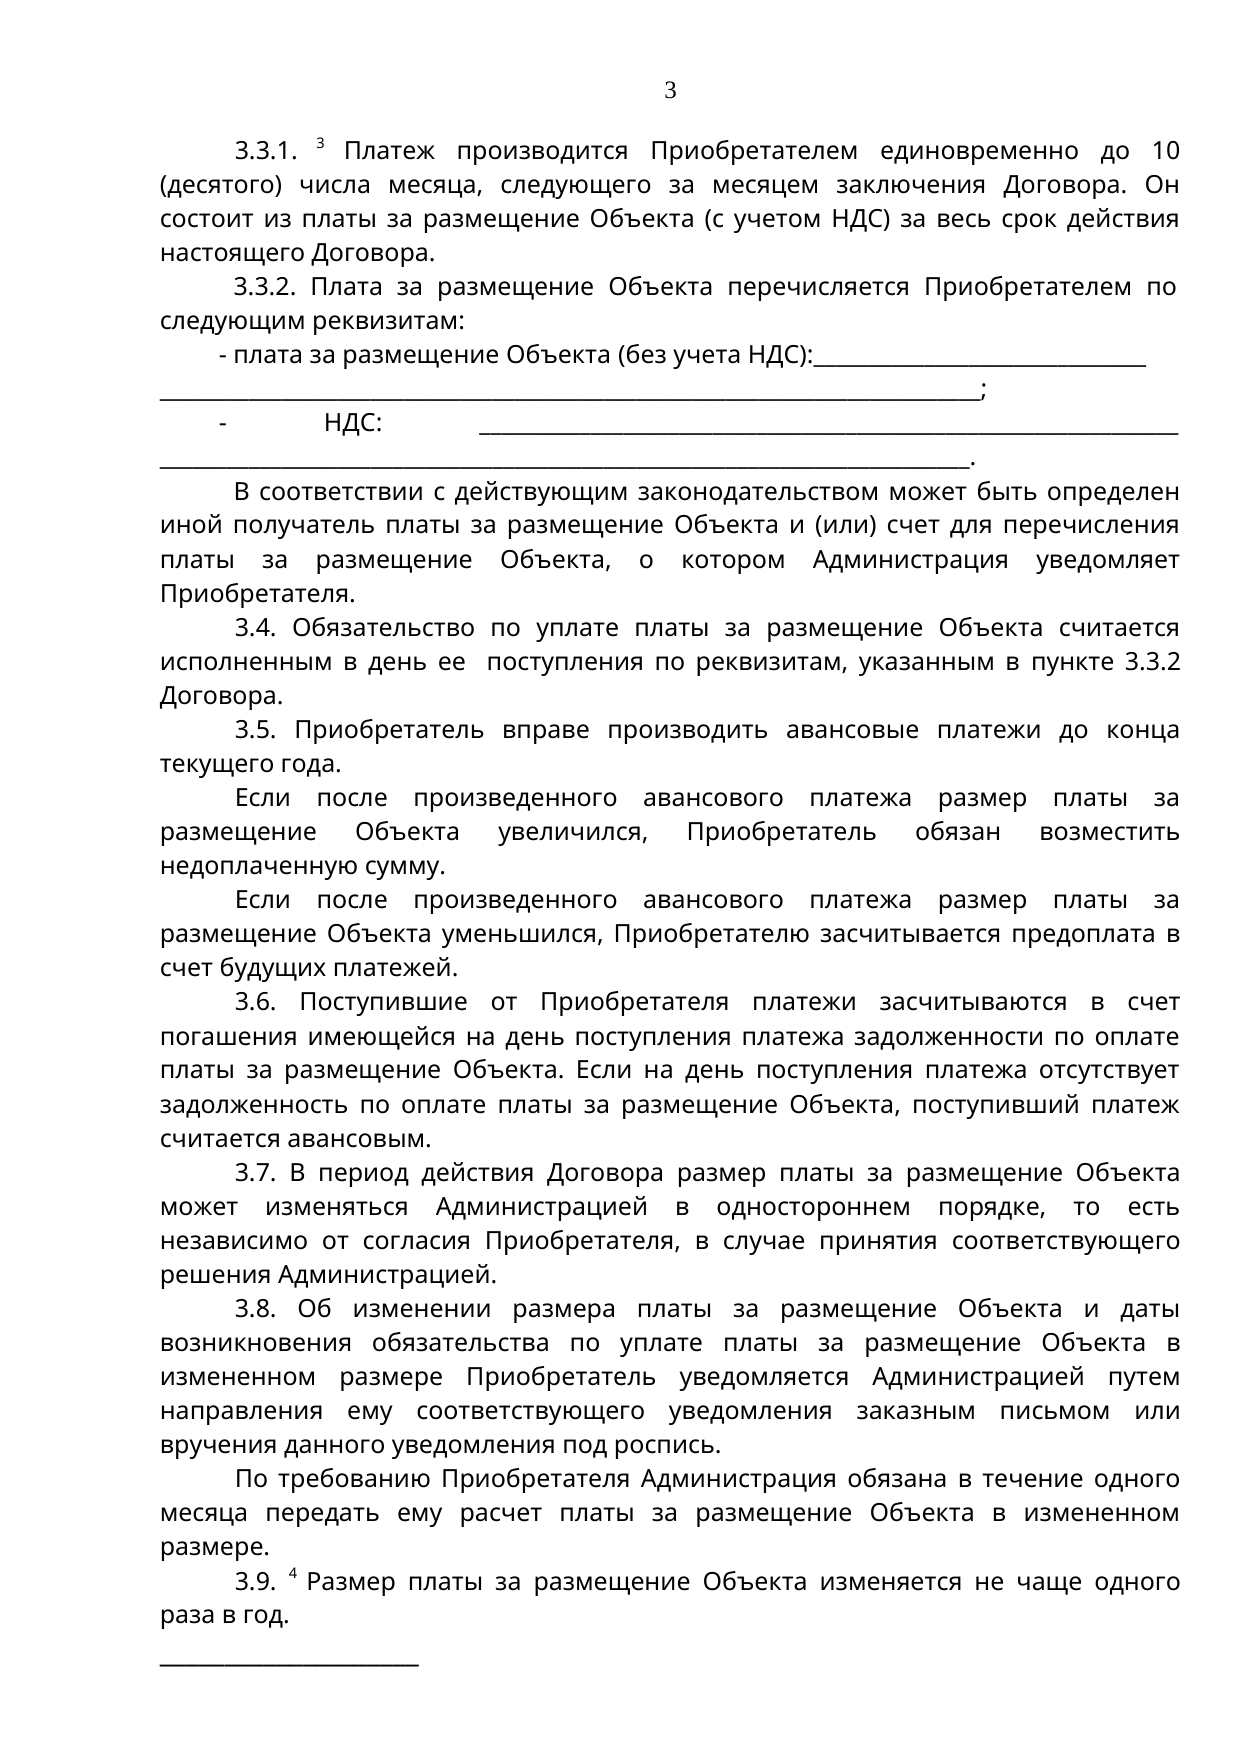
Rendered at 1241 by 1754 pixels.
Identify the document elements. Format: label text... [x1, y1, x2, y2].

text В соответствии с действующим законодательством может быть определен иной получатель платы за размещение Объекта и (или) счет для перечисления платы за размещение Объекта, о котором Администрация уведомляет Приобретателя. [159, 473, 1181, 609]
text ____________________ [159, 1631, 1182, 1671]
text 3.3.1. 3 Платеж производится Приобретателем единовременно до 10 (десятого) числа месяца, следующего за месяцем заключения Договора. Он состоит из платы за размещение Объекта (с учетом НДС) за весь срок действия настоящего Договора. [159, 132, 1181, 269]
text - НДС: _______________________________________________________________ _________________________________________________________________________. [159, 405, 1178, 473]
text __________________________________________________________________________; [159, 371, 1178, 405]
text 3.5. Приобретатель вправе производить авансовые платежи до конца текущего года. [159, 712, 1181, 780]
text - плата за размещение Объекта (без учета НДС):______________________________ [159, 337, 1178, 371]
text 3.3.2. Плата за размещение Объекта перечисляется Приобретателем по следующим реквизитам: [159, 269, 1178, 337]
text 3.6. Поступившие от Приобретателя платежи засчитываются в счет погашения имеющейся на день поступления платежа задолженности по оплате платы за размещение Объекта. Если на день поступления платежа отсутствует задолженность по оплате платы за размещение Объекта, поступивший платеж считается авансовым. [159, 984, 1181, 1154]
text 3.9. 4 Размер платы за размещение Объекта изменяется не чаще одного раза в год. [159, 1563, 1182, 1631]
text 3.4. Обязательство по уплате платы за размещение Объекта считается исполненным в день ее поступления по реквизитам, указанным в пункте 3.3.2 Договора. [159, 609, 1181, 712]
text Если после произведенного авансового платежа размер платы за размещение Объекта увеличился, Приобретатель обязан возместить недоплаченную сумму. [159, 780, 1181, 882]
text Если после произведенного авансового платежа размер платы за размещение Объекта уменьшился, Приобретателю засчитывается предоплата в счет будущих платежей. [159, 882, 1181, 984]
text 3.7. В период действия Договора размер платы за размещение Объекта может изменяться Администрацией в одностороннем порядке, то есть независимо от согласия Приобретателя, в случае принятия соответствующего решения Администрацией. [159, 1154, 1182, 1291]
text По требованию Приобретателя Администрация обязана в течение одного месяца передать ему расчет платы за размещение Объекта в измененном размере. [159, 1461, 1182, 1563]
text 3.8. Об изменении размера платы за размещение Объекта и даты возникновения обязательства по уплате платы за размещение Объекта в измененном размере Приобретатель уведомляется Администрацией путем направления ему соответствующего уведомления заказным письмом или вручения данного уведомления под роспись. [159, 1291, 1182, 1461]
